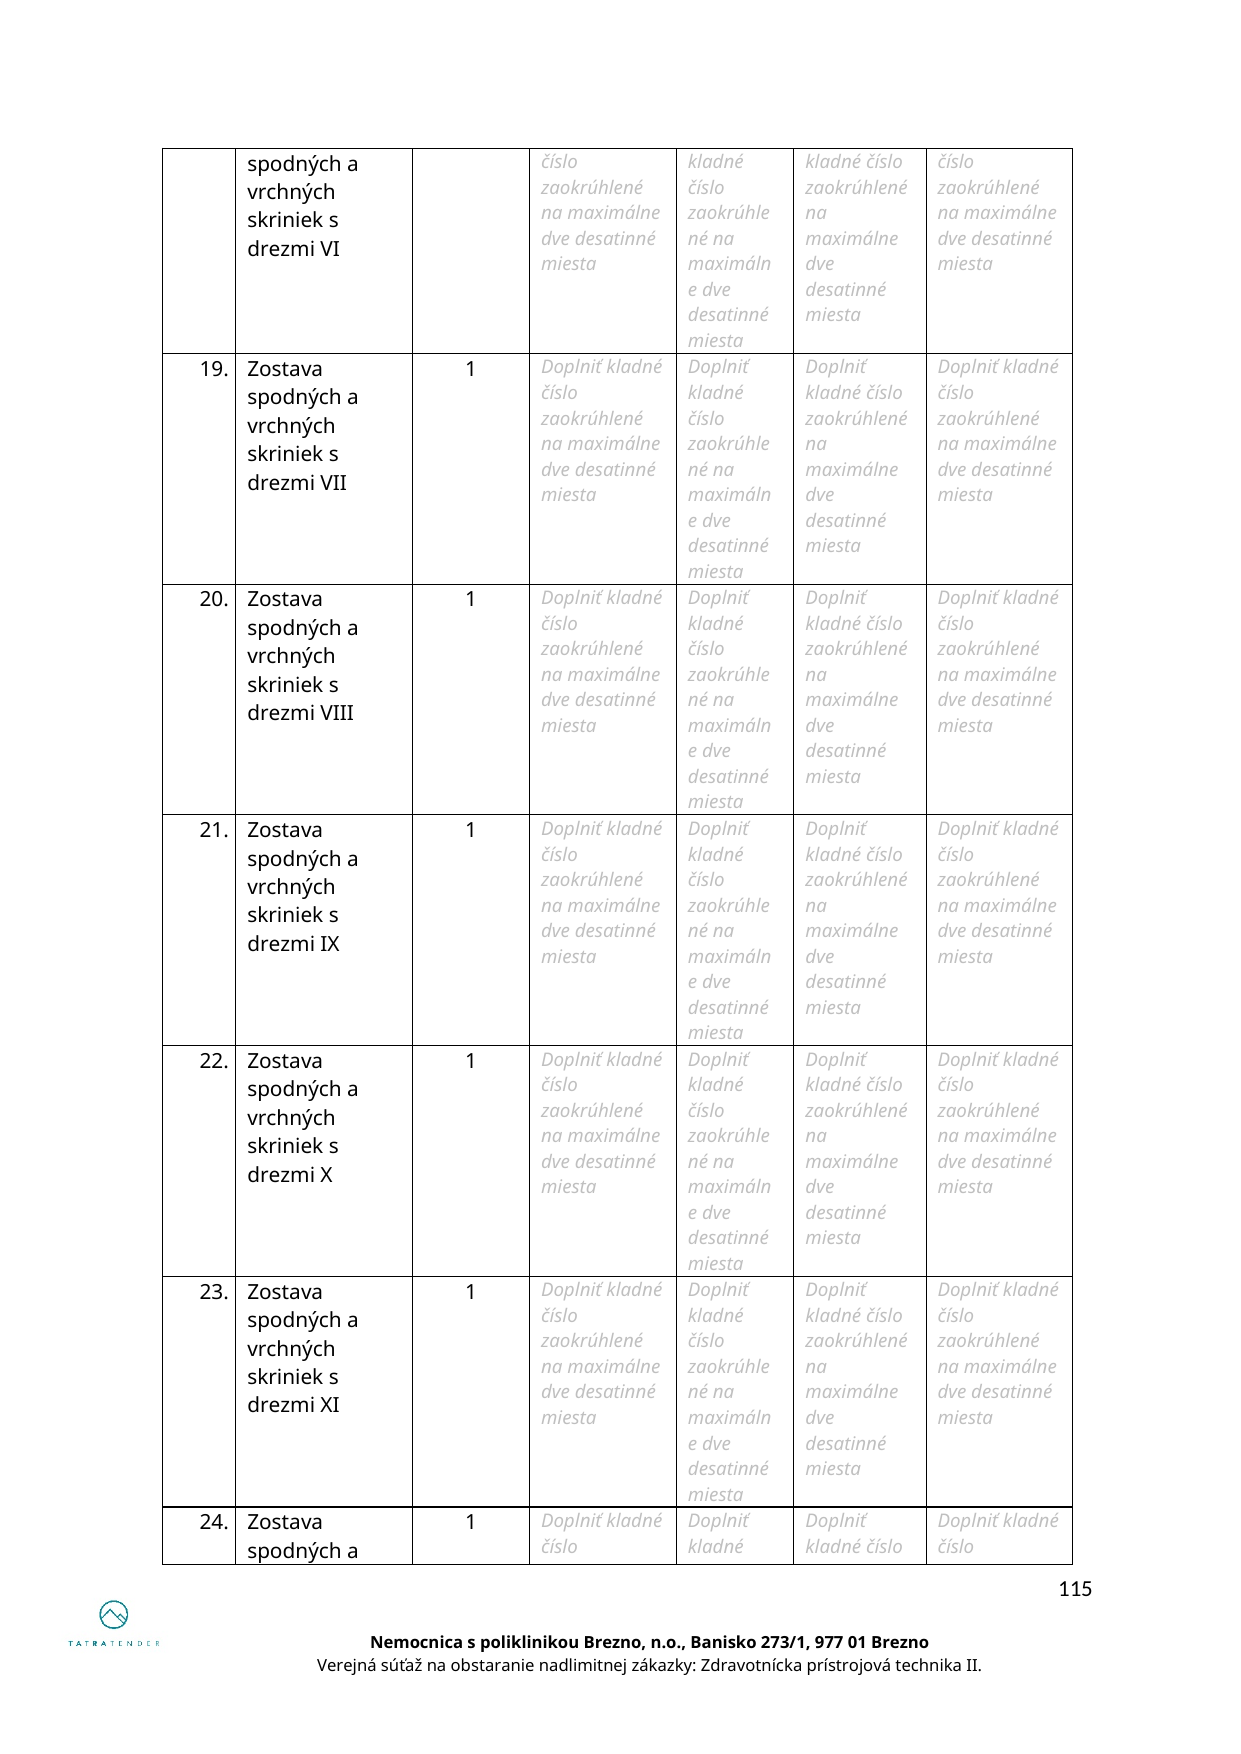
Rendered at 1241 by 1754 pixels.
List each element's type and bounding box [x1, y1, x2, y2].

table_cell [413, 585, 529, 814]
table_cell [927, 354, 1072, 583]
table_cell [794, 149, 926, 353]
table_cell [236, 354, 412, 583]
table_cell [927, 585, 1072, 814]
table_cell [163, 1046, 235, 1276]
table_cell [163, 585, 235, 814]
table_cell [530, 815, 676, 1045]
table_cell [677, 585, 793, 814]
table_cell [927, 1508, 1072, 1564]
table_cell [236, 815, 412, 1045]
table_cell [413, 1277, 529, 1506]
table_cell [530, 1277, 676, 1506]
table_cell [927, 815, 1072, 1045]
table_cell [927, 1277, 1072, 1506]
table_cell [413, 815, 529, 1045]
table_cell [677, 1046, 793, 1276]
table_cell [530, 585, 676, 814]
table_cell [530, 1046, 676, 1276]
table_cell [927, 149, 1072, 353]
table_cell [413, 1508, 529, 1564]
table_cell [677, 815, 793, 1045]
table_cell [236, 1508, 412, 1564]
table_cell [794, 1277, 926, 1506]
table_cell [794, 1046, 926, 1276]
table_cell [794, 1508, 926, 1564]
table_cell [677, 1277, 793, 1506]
picture [47, 1576, 180, 1670]
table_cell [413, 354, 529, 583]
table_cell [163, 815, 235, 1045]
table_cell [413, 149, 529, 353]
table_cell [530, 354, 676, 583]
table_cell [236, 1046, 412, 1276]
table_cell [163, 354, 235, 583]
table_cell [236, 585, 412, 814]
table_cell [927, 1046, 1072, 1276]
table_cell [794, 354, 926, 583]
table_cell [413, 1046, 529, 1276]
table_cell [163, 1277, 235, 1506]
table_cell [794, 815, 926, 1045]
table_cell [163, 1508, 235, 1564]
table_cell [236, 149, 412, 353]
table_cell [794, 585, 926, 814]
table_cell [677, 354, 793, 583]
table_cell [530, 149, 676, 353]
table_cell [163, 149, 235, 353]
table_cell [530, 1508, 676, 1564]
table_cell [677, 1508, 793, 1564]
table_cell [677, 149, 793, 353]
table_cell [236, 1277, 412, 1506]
